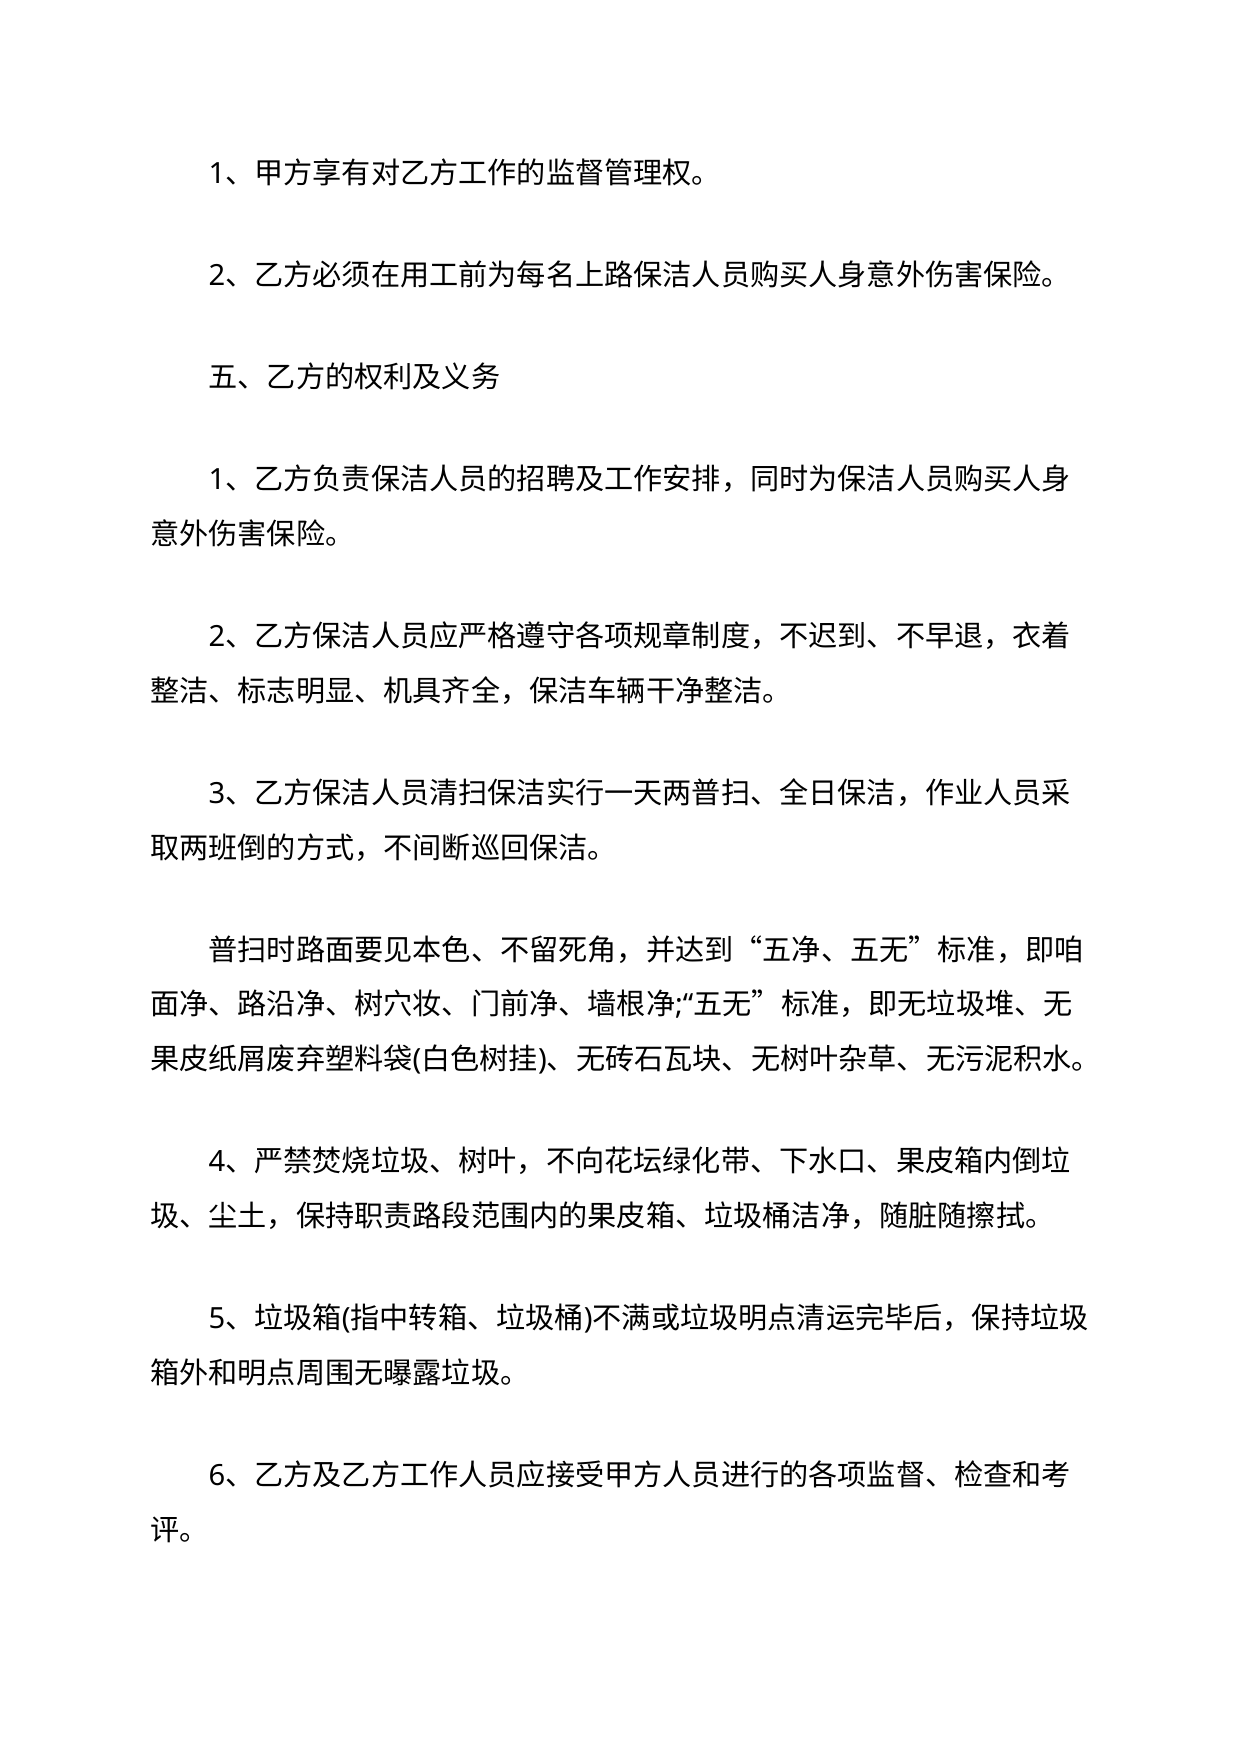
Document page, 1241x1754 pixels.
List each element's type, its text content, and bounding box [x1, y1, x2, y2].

text 4、严禁焚烧垃圾、树叶，不向花坛绿化带、下水口、果皮箱内倒垃圾、尘土，保持职责路段范围内的果皮箱、垃圾桶洁净，随脏随擦拭。 [150, 1138, 1090, 1235]
text 1、甲方享有对乙方工作的监督管理权。 [150, 150, 1090, 192]
text 5、垃圾箱(指中转箱、垃圾桶)不满或垃圾明点清运完毕后，保持垃圾箱外和明点周围无曝露垃圾。 [150, 1295, 1090, 1392]
text 2、乙方保洁人员应严格遵守各项规章制度，不迟到、不早退，衣着整洁、标志明显、机具齐全，保洁车辆干净整洁。 [150, 612, 1090, 710]
text 1、乙方负责保洁人员的招聘及工作安排，同时为保洁人员购买人身意外伤害保险。 [150, 456, 1090, 553]
text 普扫时路面要见本色、不留死角，并达到“五净、五无”标准，即咱面净、路沿净、树穴妆、门前净、墙根净;“五无”标准，即无垃圾堆、无果皮纸屑废弃塑料袋(白色树挂)、无砖石瓦块、无树叶杂草、无污泥积水。 [150, 926, 1090, 1078]
text 6、乙方及乙方工作人员应接受甲方人员进行的各项监督、检查和考评。 [150, 1451, 1090, 1549]
text 五、乙方的权利及义务 [150, 354, 1090, 396]
text 3、乙方保洁人员清扫保洁实行一天两普扫、全日保洁，作业人员采取两班倒的方式，不间断巡回保洁。 [150, 769, 1090, 867]
text 2、乙方必须在用工前为每名上路保洁人员购买人身意外伤害保险。 [150, 252, 1090, 294]
